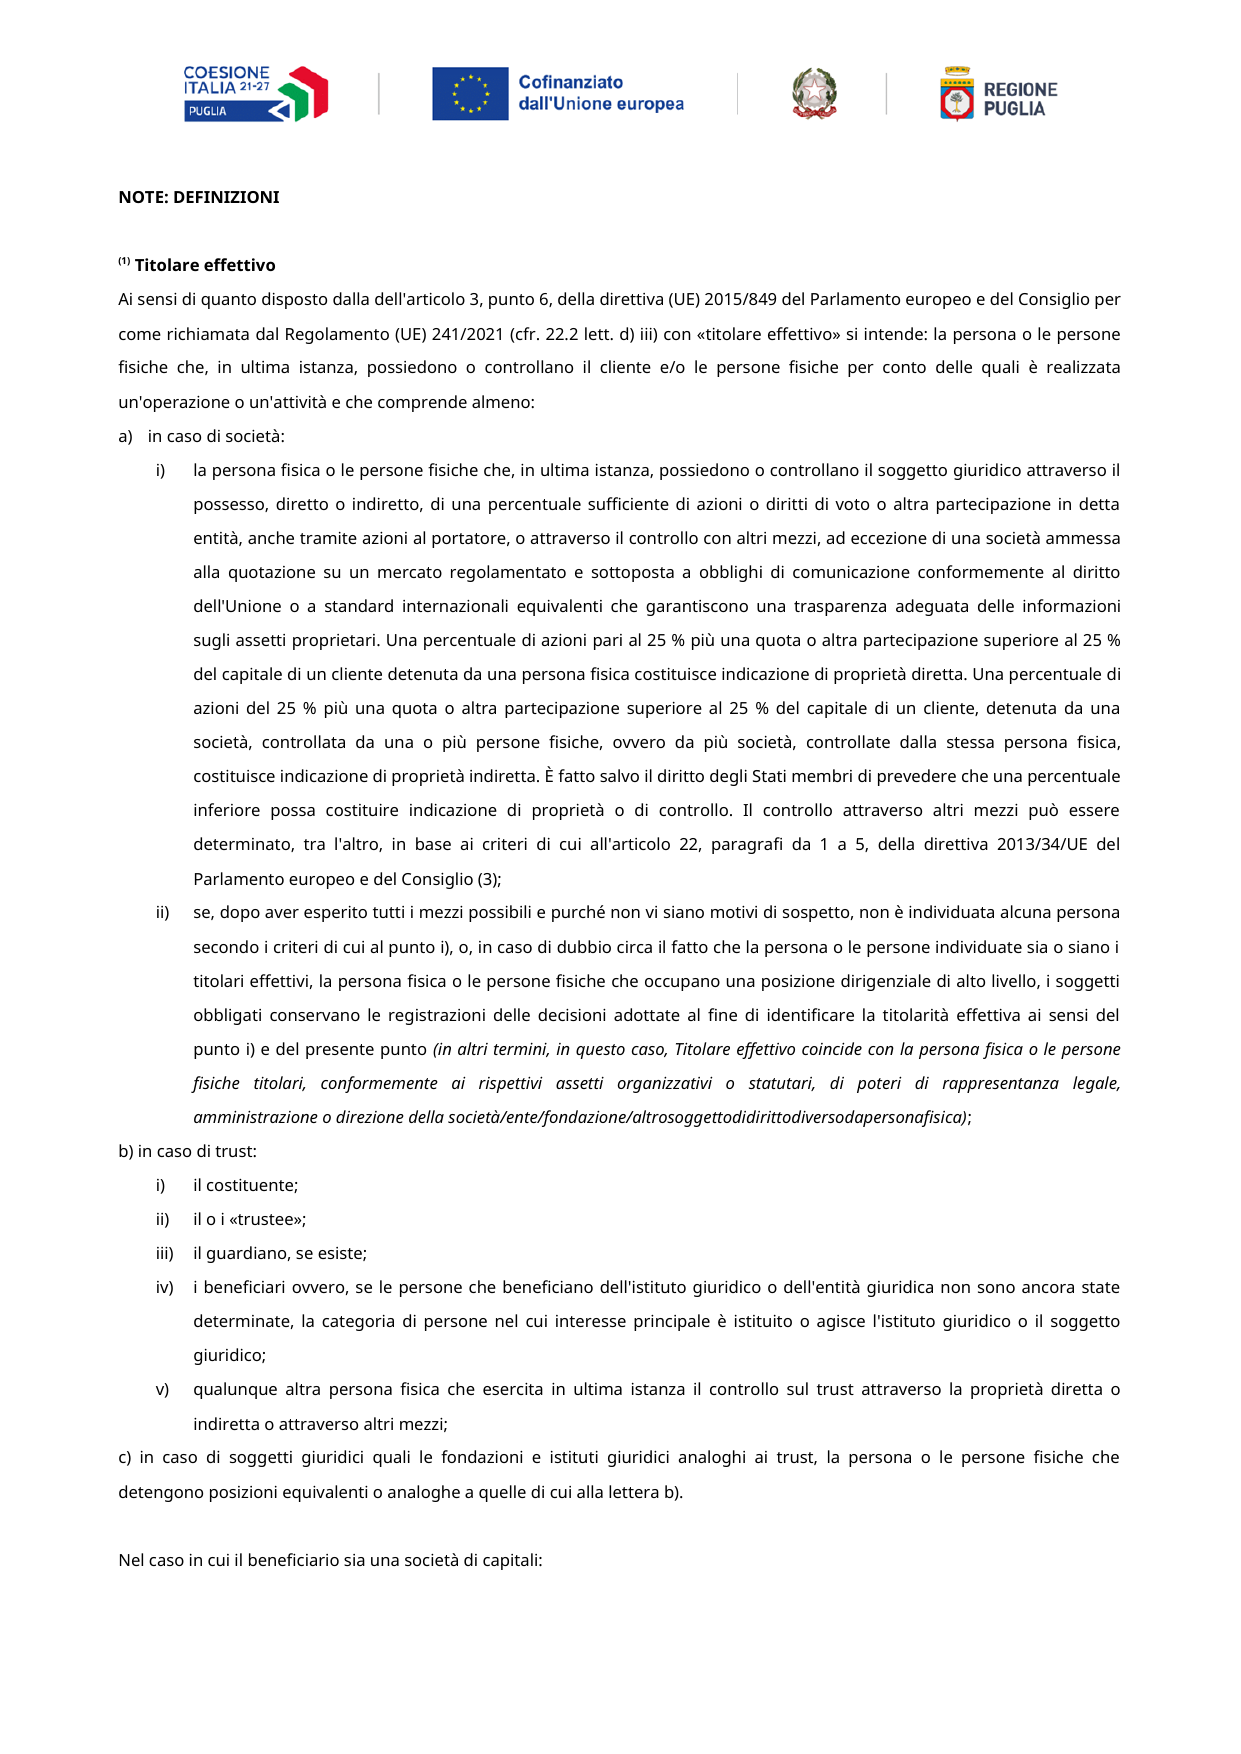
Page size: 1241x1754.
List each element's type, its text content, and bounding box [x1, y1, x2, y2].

list il guardiano, se esiste; [156, 1242, 1122, 1264]
text c) in caso di soggetti giuridici quali le fondazioni e istituti giuridici analoghi ai trust, la persona o le persone fisiche che detengono posizioni equivalenti o analoghe a quelle di cui alla lettera b). [118, 1446, 1122, 1503]
text Nel caso in cui il beneficiario sia una società di capitali: [118, 1548, 1122, 1571]
list il o i «trustee»; [156, 1208, 1122, 1230]
list se, dopo aver esperito tutti i mezzi possibili e purché non vi siano motivi di sospetto, non è individuata alcuna persona secondo i criteri di cui al punto i), o, in caso di dubbio circa il fatto che la persona o le persone individuate sia o siano i titolari effettivi, la persona fisica o le persone fisiche che occupano una posizione dirigenziale di alto livello, i soggetti obbligati conservano le registrazioni delle decisioni adottate al fine di identificare la titolarità effettiva ai sensi del punto i) e del presente punto (in altri termini, in questo caso, Titolare effettivo coincide con la persona fisica o le persone fisiche titolari, conformemente ai rispettivi assetti organizzativi o statutari, di poteri di rappresentanza legale, amministrazione o direzione della società/ente/fondazione/altrosoggettodidirittodiversodapersonafisica); [156, 901, 1122, 1128]
list il costituente; [156, 1174, 1122, 1196]
list qualunque altra persona fisica che esercita in ultima istanza il controllo sul trust attraverso la proprietà diretta o indiretta o attraverso altri mezzi; [156, 1378, 1122, 1435]
list la persona fisica o le persone fisiche che, in ultima istanza, possiedono o controllano il soggetto giuridico attraverso il possesso, diretto o indiretto, di una percentuale sufficiente di azioni o diritti di voto o altra partecipazione in detta entità, anche tramite azioni al portatore, o attraverso il controllo con altri mezzi, ad eccezione di una società ammessa alla quotazione su un mercato regolamentato e sottoposta a obblighi di comunicazione conformemente al diritto dell'Unione o a standard internazionali equivalenti che garantiscono una trasparenza adeguata delle informazioni sugli assetti proprietari. Una percentuale di azioni pari al 25 % più una quota o altra partecipazione superiore al 25 % del capitale di un cliente detenuta da una persona fisica costituisce indicazione di proprietà diretta. Una percentuale di azioni del 25 % più una quota o altra partecipazione superiore al 25 % del capitale di un cliente, detenuta da una società, controllata da una o più persone fisiche, ovvero da più società, controllate dalla stessa persona fisica, costituisce indicazione di proprietà indiretta. È fatto salvo il diritto degli Stati membri di prevedere che una percentuale inferiore possa costituire indicazione di proprietà o di controllo. Il controllo attraverso altri mezzi può essere determinato, tra l'altro, in base ai criteri di cui all'articolo 22, paragrafi da 1 a 5, della direttiva 2013/34/UE del Parlamento europeo e del Consiglio (3); [156, 458, 1122, 890]
list i beneficiari ovvero, se le persone che beneficiano dell'istituto giuridico o dell'entità giuridica non sono ancora state determinate, la categoria di persone nel cui interesse principale è istituito o agisce l'istituto giuridico o il soggetto giuridico; [156, 1276, 1122, 1367]
list in caso di società: [118, 424, 1122, 447]
text NOTE: DEFINIZIONI [118, 186, 1122, 208]
picture [125, 0, 1115, 186]
text Ai sensi di quanto disposto dalla dell'articolo 3, punto 6, della direttiva (UE) 2015/849 del Parlamento europeo e del Consiglio per come richiamata dal Regolamento (UE) 241/2021 (cfr. 22.2 lett. d) iii) con «titolare effettivo» si intende: la persona o le persone fisiche che, in ultima istanza, possiedono o controllano il cliente e/o le persone fisiche per conto delle quali è realizzata un'operazione o un'attività e che comprende almeno: [118, 288, 1122, 413]
text b) in caso di trust: [118, 1139, 1122, 1162]
text (1) Titolare effettivo [118, 254, 1122, 277]
